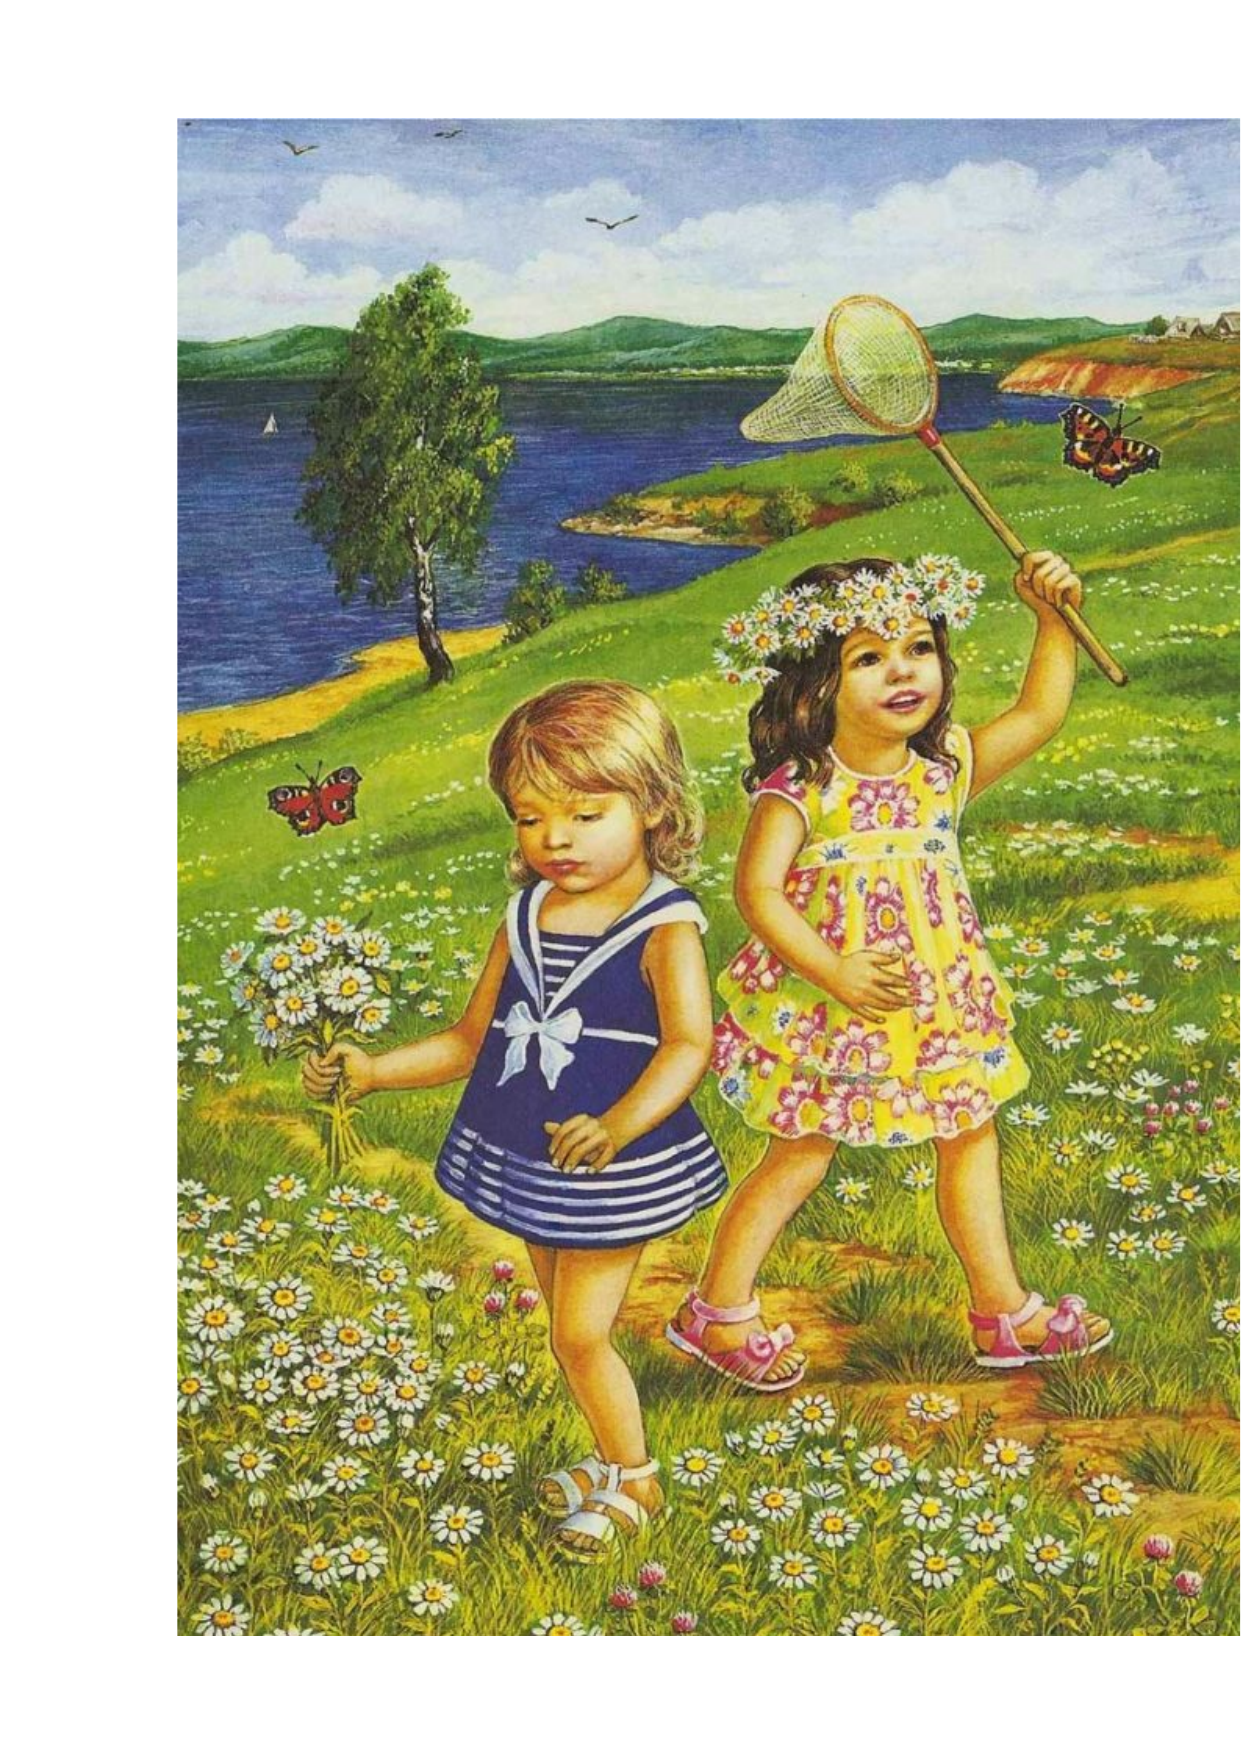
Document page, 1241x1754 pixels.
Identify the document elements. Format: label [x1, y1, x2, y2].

picture [177, 118, 1241, 1636]
